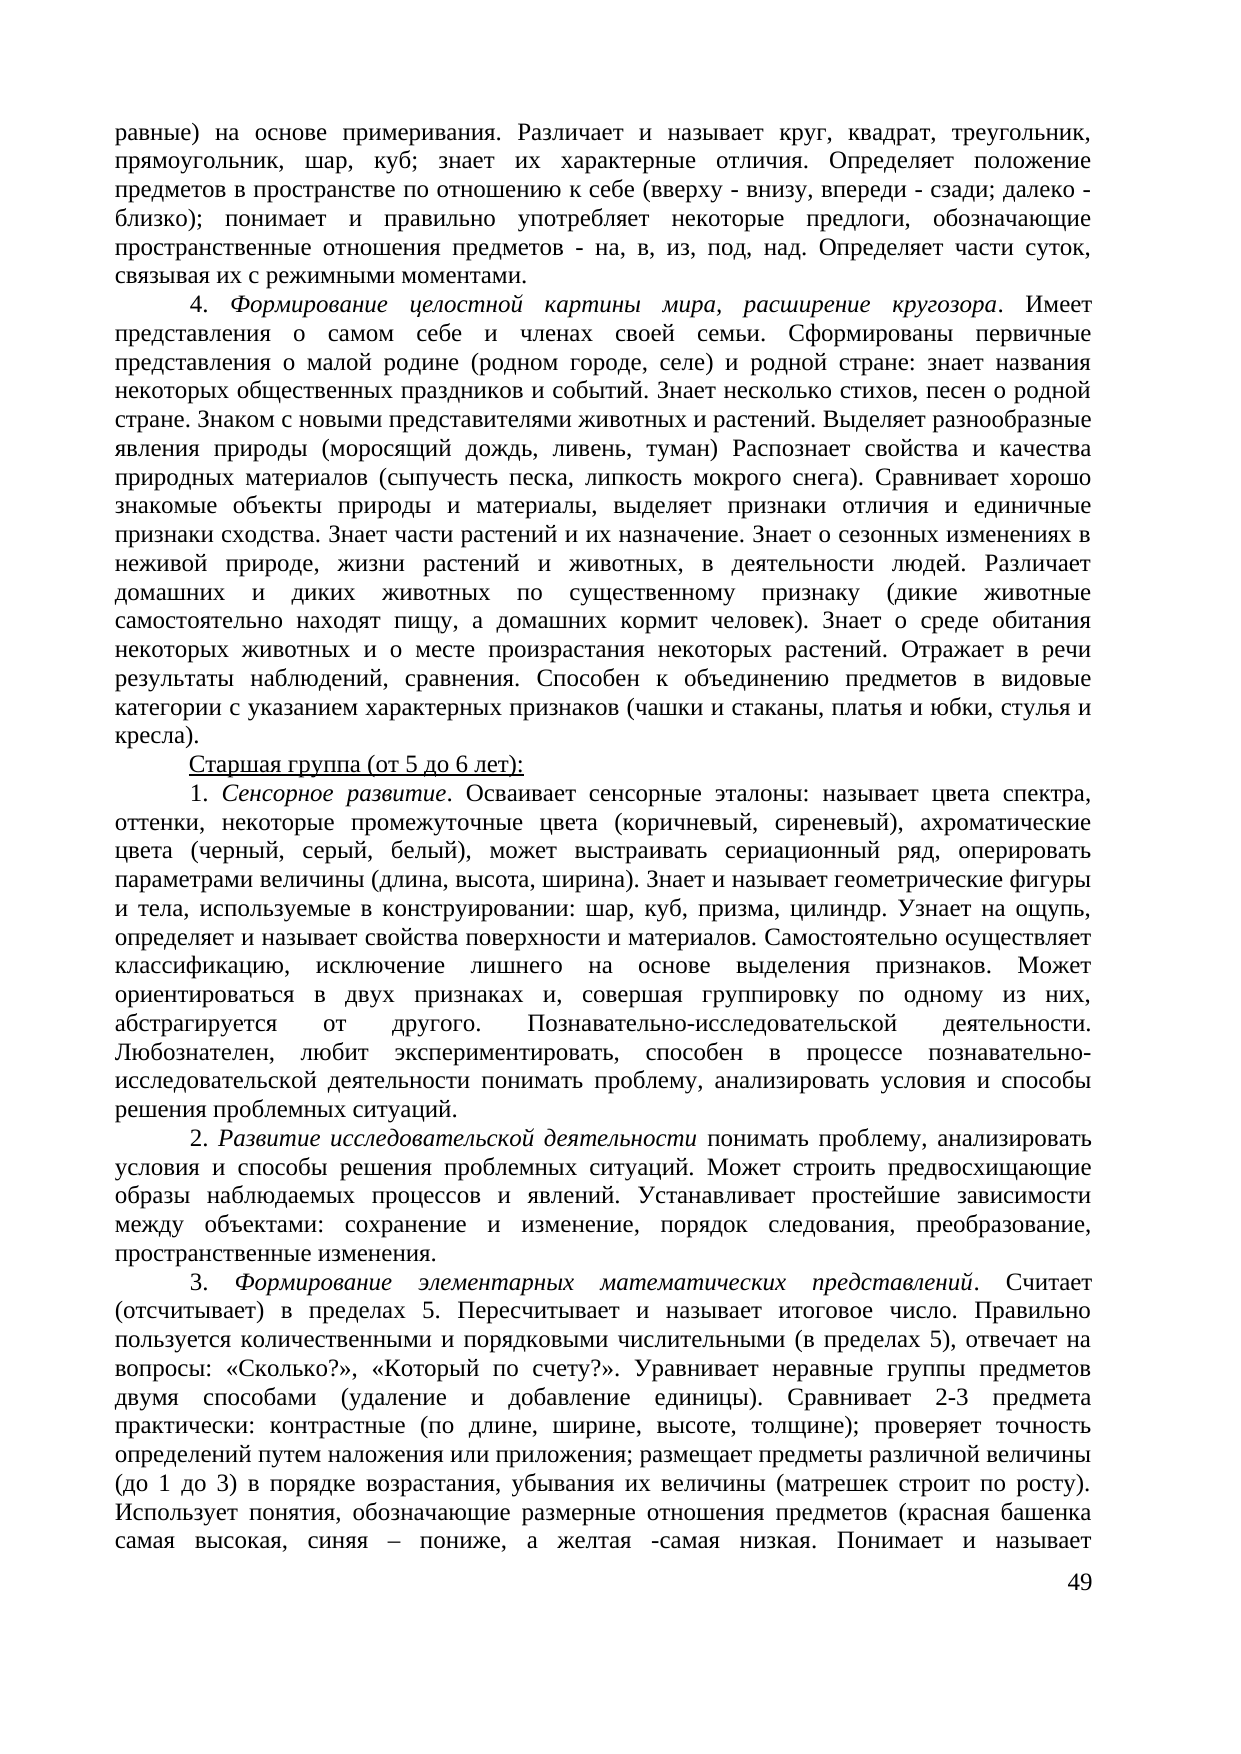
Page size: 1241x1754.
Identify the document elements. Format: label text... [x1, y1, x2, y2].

text 2. Развитие исследовательской деятельности понимать проблему, анализировать условия и способы решения проблемных ситуаций. Может строить предвосхищающие образы наблюдаемых процессов и явлений. Устанавливает простейшие зависимости между объектами: сохранение и изменение, порядок следования, преобразование, пространственные изменения. [114, 1123, 1092, 1267]
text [114, 117, 1092, 289]
text Старшая группа (от 5 до 6 лет): [114, 749, 1092, 778]
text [114, 1267, 1092, 1554]
text 1. Сенсорное развитие. Осваивает сенсорные эталоны: называет цвета спектра, оттенки, некоторые промежуточные цвета (коричневый, сиреневый), ахроматические цвета (черный, серый, белый), может выстраивать сериационный ряд, оперировать параметрами величины (длина, высота, ширина). Знает и называет геометрические фигуры и тела, используемые в конструировании: шар, куб, призма, цилиндр. Узнает на ощупь, определяет и называет свойства поверхности и материалов. Самостоятельно осуществляет классификацию, исключение лишнего на основе выделения признаков. Может ориентироваться в двух признаках и, совершая группировку по одному из них, абстрагируется от другого. Познавательно-исследовательской деятельности. Любознателен, любит экспериментировать, способен в процессе познавательно-исследовательской деятельности понимать проблему, анализировать условия и способы решения проблемных ситуаций. [114, 778, 1092, 1123]
text 4. Формирование целостной картины мира, расширение кругозора. Имеет представления о самом себе и членах своей семьи. Сформированы первичные представления о малой родине (родном городе, селе) и родной стране: знает названия некоторых общественных праздников и событий. Знает несколько стихов, песен о родной стране. Знаком с новыми представителями животных и растений. Выделяет разнообразные явления природы (моросящий дождь, ливень, туман) Распознает свойства и качества природных материалов (сыпучесть песка, липкость мокрого снега). Сравнивает хорошо знакомые объекты природы и материалы, выделяет признаки отличия и единичные признаки сходства. Знает части растений и их назначение. Знает о сезонных изменениях в неживой природе, жизни растений и животных, в деятельности людей. Различает домашних и диких животных по существенному признаку (дикие животные самостоятельно находят пищу, а домашних кормит человек). Знает о среде обитания некоторых животных и о месте произрастания некоторых растений. Отражает в речи результаты наблюдений, сравнения. Способен к объединению предметов в видовые категории с указанием характерных признаков (чашки и стаканы, платья и юбки, стулья и кресла). [114, 289, 1092, 749]
